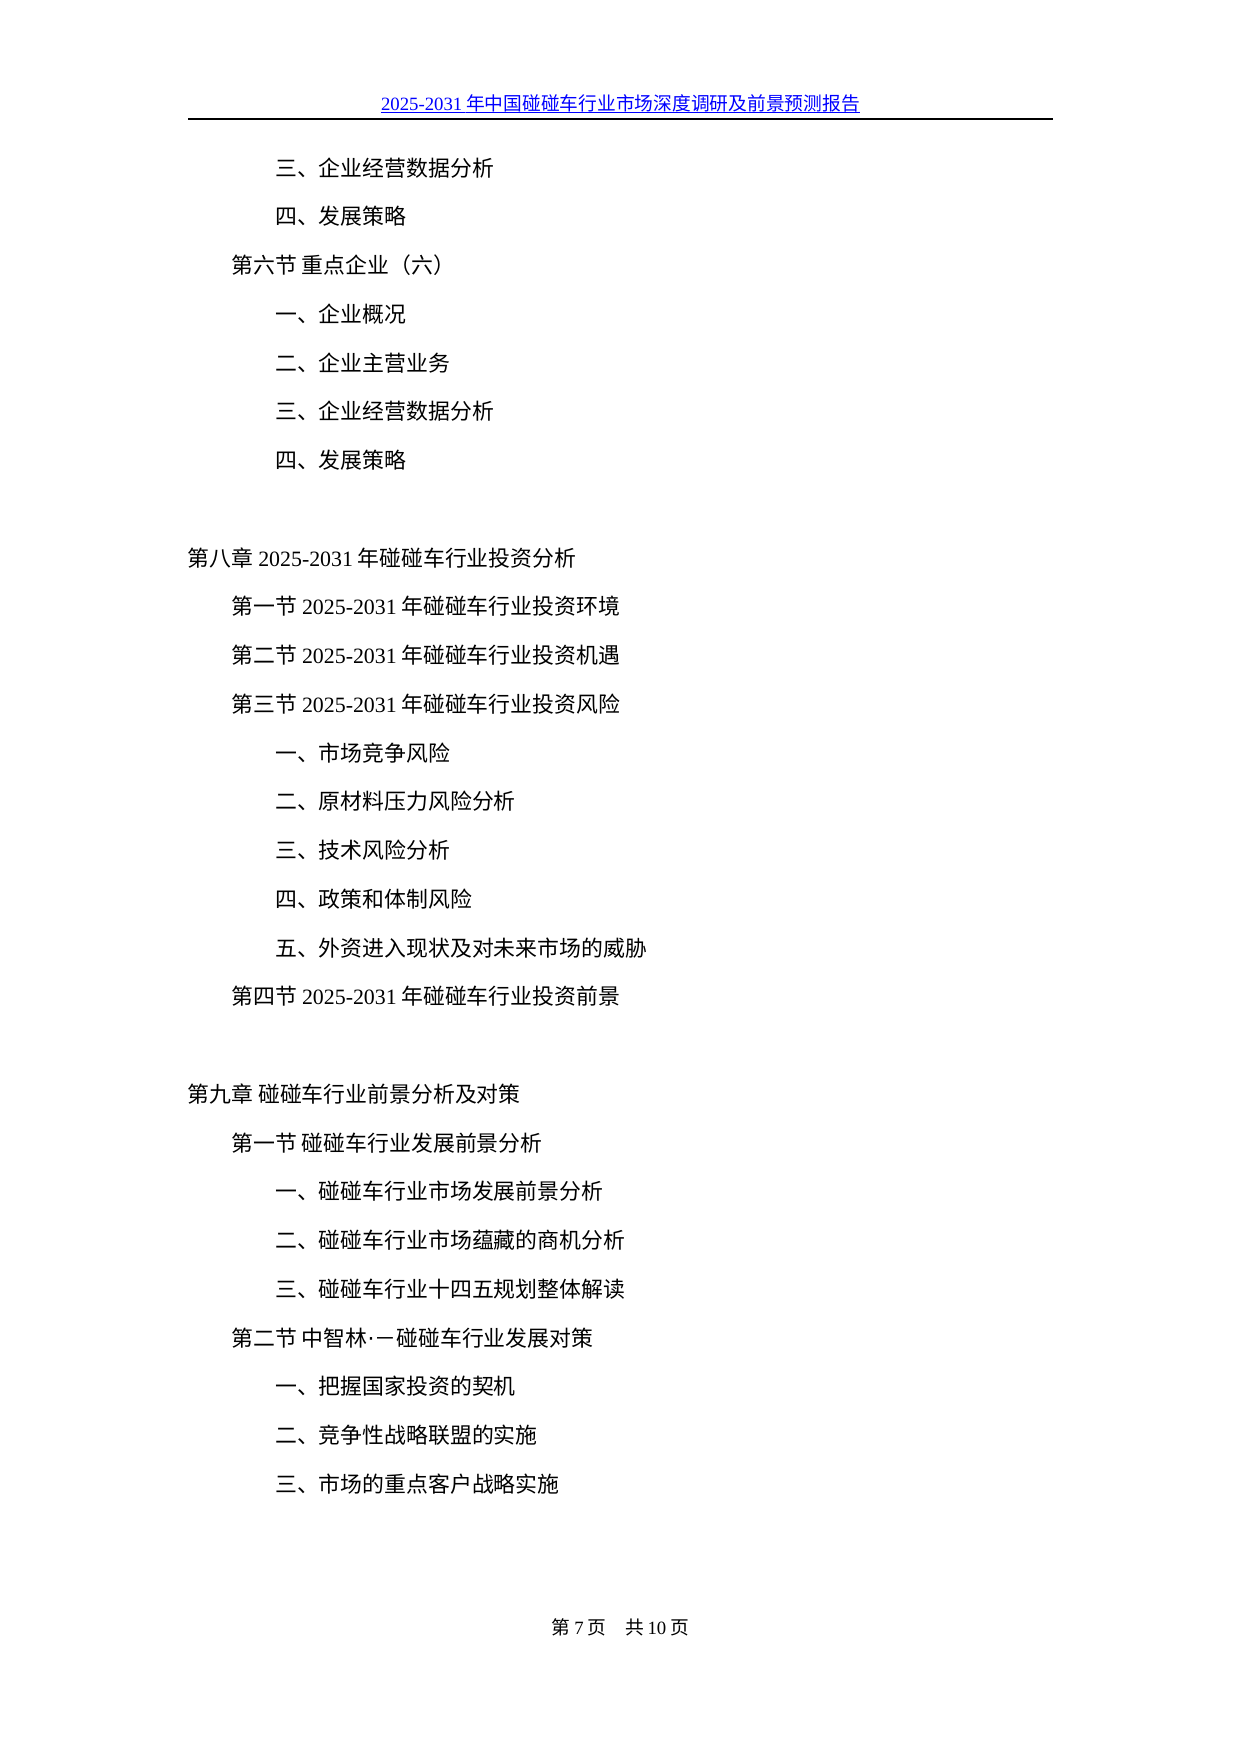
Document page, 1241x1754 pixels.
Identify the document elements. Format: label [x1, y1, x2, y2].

text [187, 150, 1053, 1499]
